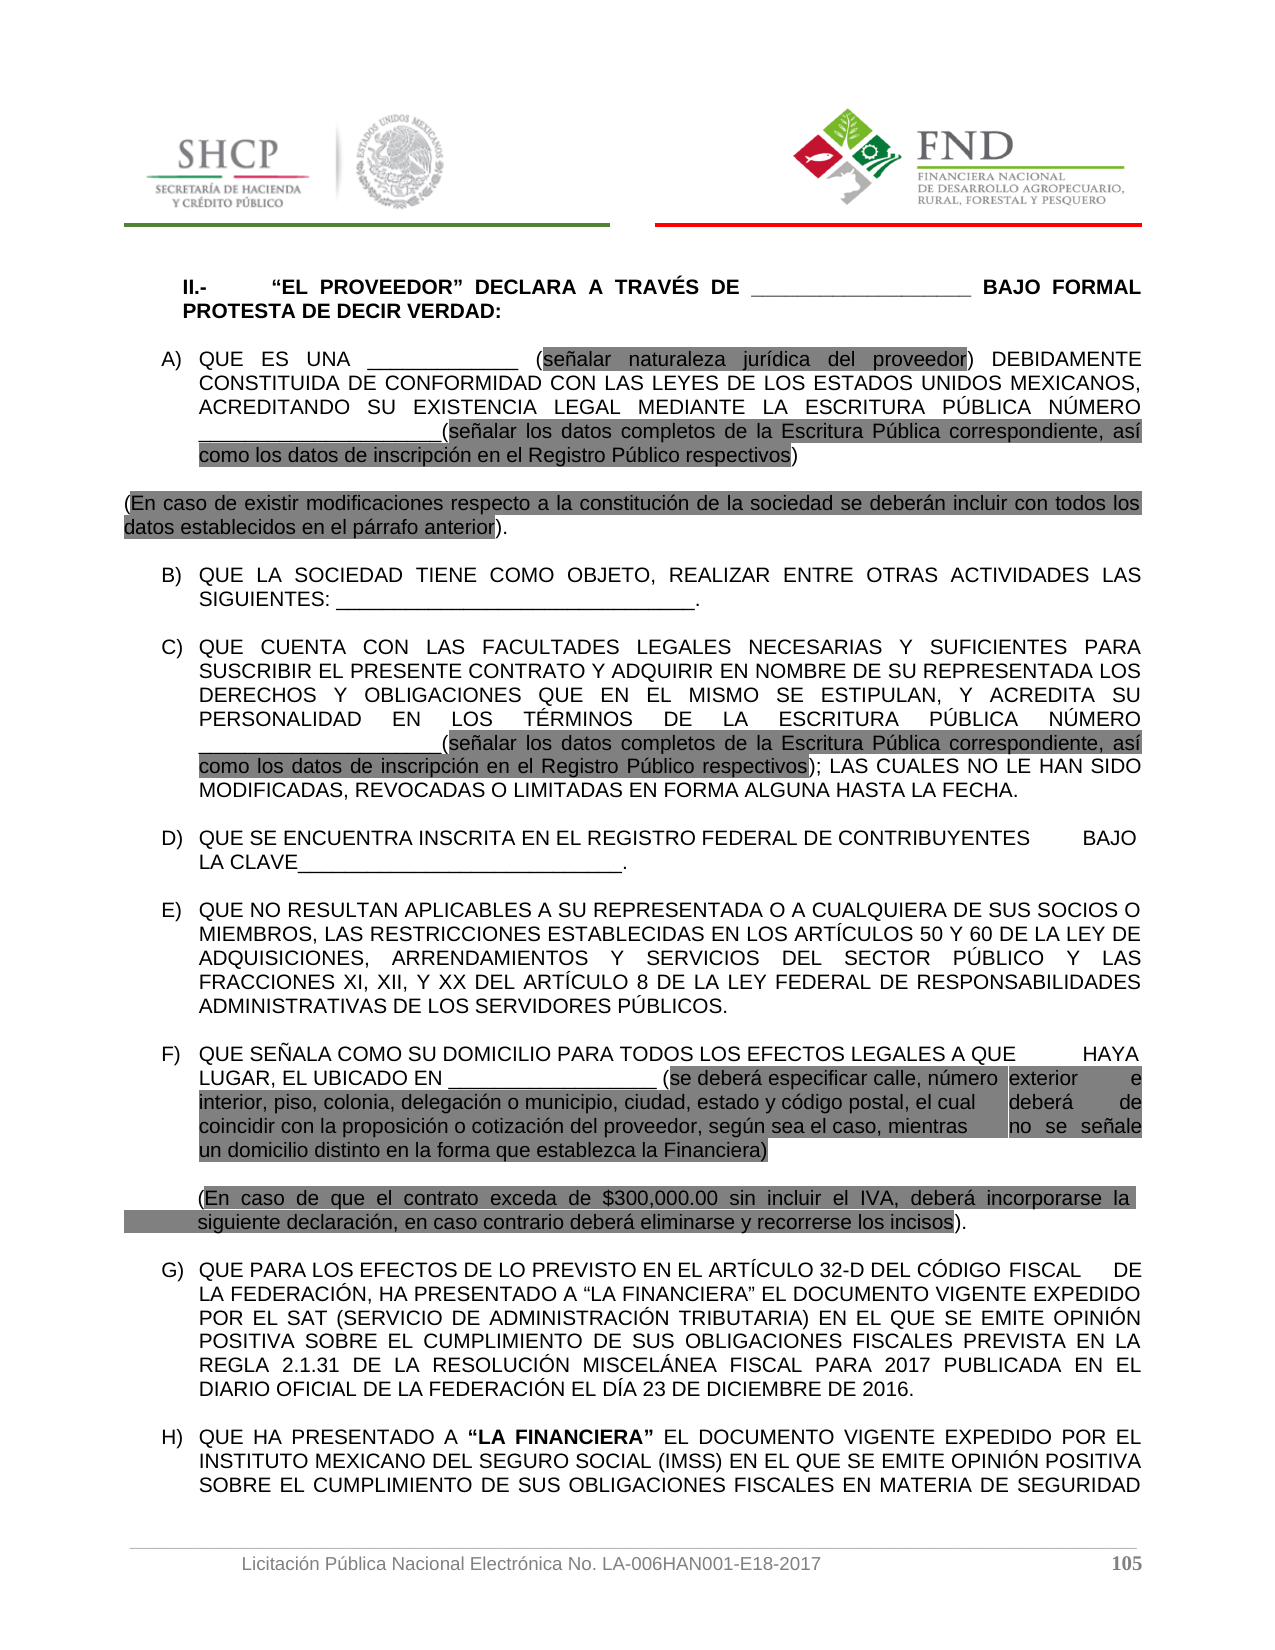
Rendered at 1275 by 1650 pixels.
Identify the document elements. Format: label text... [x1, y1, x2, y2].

list QUE SE ENCUENTRA INSCRITA EN EL REGISTRO FEDERAL DE CONTRIBUYENTES BAJO LA CLAVE____________________________. [161, 826, 1142, 874]
picture [134, 103, 454, 223]
list QUE LA SOCIEDAD TIENE COMO OBJETO, REALIZAR ENTRE OTRAS ACTIVIDADES LAS SIGUIENTES: _______________________________. [161, 563, 1142, 611]
picture [786, 103, 1131, 212]
list QUE PARA LOS EFECTOS DE LO PREVISTO EN EL ARTÍCULO 32-D DEL CÓDIGO FISCAL DE LA FEDERACIÓN, HA PRESENTADO A “LA FINANCIERA” EL DOCUMENTO VIGENTE EXPEDIDO POR EL SAT (SERVICIO DE ADMINISTRACIÓN TRIBUTARIA) EN EL QUE SE EMITE OPINIÓN POSITIVA SOBRE EL CUMPLIMIENTO DE SUS OBLIGACIONES FISCALES PREVISTA EN LA REGLA 2.1.31 DE LA RESOLUCIÓN MISCELÁNEA FISCAL PARA 2017 PUBLICADA EN EL DIARIO OFICIAL DE LA FEDERACIÓN EL DÍA 23 DE DICIEMBRE DE 2016. [161, 1257, 1142, 1401]
text (En caso de que el contrato exceda de $300,000.00 sin incluir el IVA, deberá incorporarse la siguiente declaración, en caso contrario deberá eliminarse y recorrerse los incisos). [123, 1186, 1142, 1233]
text (En caso de existir modificaciones respecto a la constitución de la sociedad se deberán incluir con todos los datos establecidos en el párrafo anterior). [495, 515, 1142, 539]
list QUE ES UNA _____________ (señalar naturaleza jurídica del proveedor) DEBIDAMENTE CONSTITUIDA DE CONFORMIDAD CON LAS LEYES DE LOS ESTADOS UNIDOS MEXICANOS, ACREDITANDO SU EXISTENCIA LEGAL MEDIANTE LA ESCRITURA PÚBLICA NÚMERO _____________________(señalar los datos completos de la Escritura Pública correspondiente, así como los datos de inscripción en el Registro Público respectivos) [161, 347, 1142, 467]
text II.- “EL PROVEEDOR” DECLARA A TRAVÉS DE ___________________ BAJO FORMAL PROTESTA DE DECIR VERDAD: [182, 275, 1142, 323]
list QUE SEÑALA COMO SU DOMICILIO PARA TODOS LOS EFECTOS LEGALES A QUE HAYA LUGAR, EL UBICADO EN __________________ (se deberá especificar calle, número exterior e interior, piso, colonia, delegación o municipio, ciudad, estado y código postal, el cual deberá de coincidir con la proposición o cotización del proveedor, según sea el caso, mientras no se señale un domicilio distinto en la forma que establezca la Financiera) [161, 1042, 1142, 1162]
list QUE NO RESULTAN APLICABLES A SU REPRESENTADA O A CUALQUIERA DE SUS SOCIOS O MIEMBROS, LAS RESTRICCIONES ESTABLECIDAS EN LOS ARTÍCULOS 50 Y 60 DE LA LEY DE ADQUISICIONES, ARRENDAMIENTOS Y SERVICIOS DEL SECTOR PÚBLICO Y LAS FRACCIONES XI, XII, Y XX DEL ARTÍCULO 8 DE LA LEY FEDERAL DE RESPONSABILIDADES ADMINISTRATIVAS DE LOS SERVIDORES PÚBLICOS. [161, 898, 1142, 1018]
list QUE CUENTA CON LAS FACULTADES LEGALES NECESARIAS Y SUFICIENTES PARA SUSCRIBIR EL PRESENTE CONTRATO Y ADQUIRIR EN NOMBRE DE SU REPRESENTADA LOS DERECHOS Y OBLIGACIONES QUE EN EL MISMO SE ESTIPULAN, Y ACREDITA SU PERSONALIDAD EN LOS TÉRMINOS DE LA ESCRITURA PÚBLICA NÚMERO _____________________(señalar los datos completos de la Escritura Pública correspondiente, así como los datos de inscripción en el Registro Público respectivos); LAS CUALES NO LE HAN SIDO MODIFICADAS, REVOCADAS O LIMITADAS EN FORMA ALGUNA HASTA LA FECHA. [161, 634, 1142, 802]
